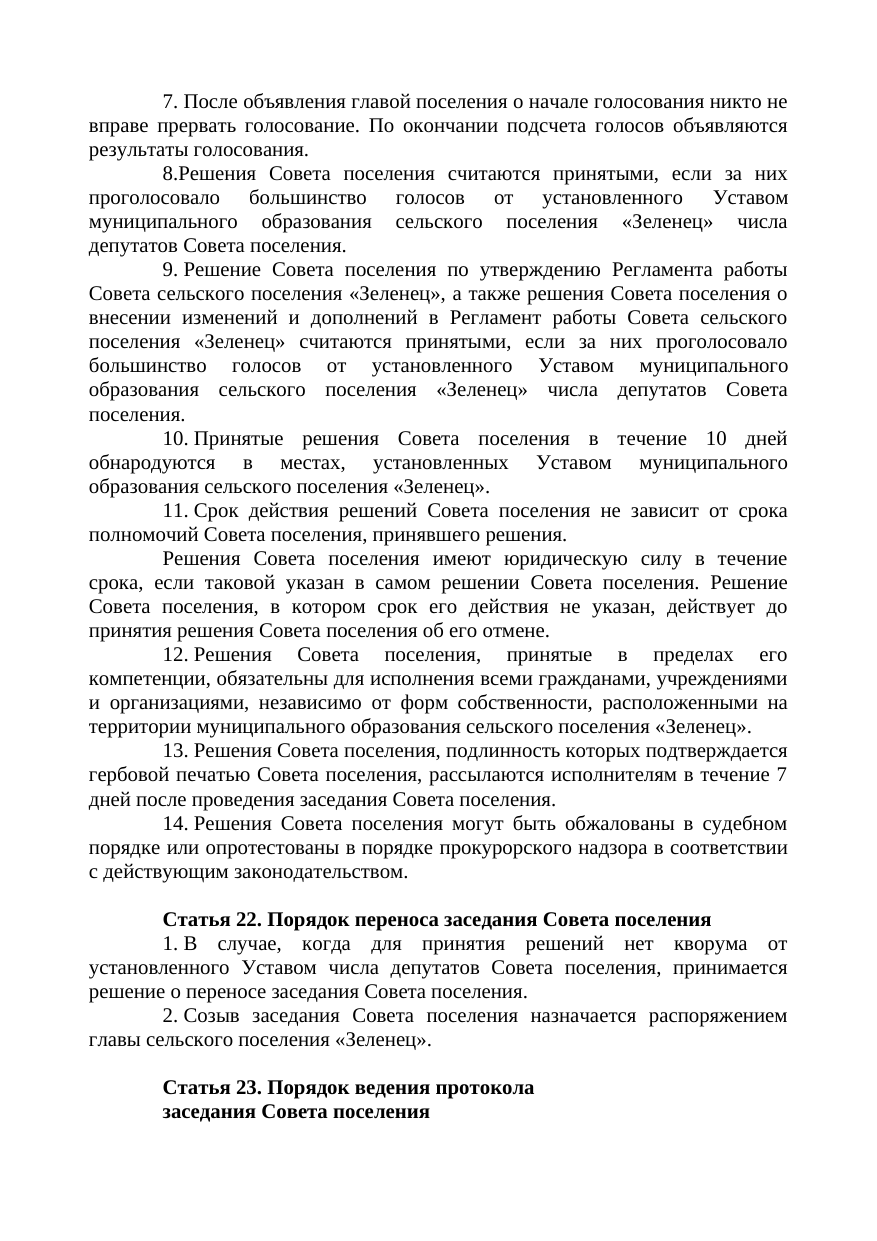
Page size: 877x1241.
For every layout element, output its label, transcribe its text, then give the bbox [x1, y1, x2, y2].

text Статья 22. Порядок переноса заседания Совета поселения [89, 907, 788, 931]
text Статья 23. Порядок ведения протокола [89, 1075, 788, 1099]
text 14. Решения Совета поселения могут быть обжалованы в судебном порядке или опротестованы в порядке прокурорского надзора в соответствии с действующим законодательством. [89, 811, 788, 883]
text заседания Совета поселения [89, 1099, 788, 1123]
text 8.Решения Совета поселения считаются принятыми, если за них проголосовало большинство голосов от установленного Уставом муниципального образования сельского поселения «Зеленец» числа депутатов Совета поселения. [89, 161, 788, 257]
text 10. Принятые решения Совета поселения в течение 10 дней обнародуются в местах, установленных Уставом муниципального образования сельского поселения «Зеленец». [89, 426, 788, 498]
text 9. Решение Совета поселения по утверждению Регламента работы Совета сельского поселения «Зеленец», а также решения Совета поселения о внесении изменений и дополнений в Регламент работы Совета сельского поселения «Зеленец» считаются принятыми, если за них проголосовало большинство голосов от установленного Уставом муниципального образования сельского поселения «Зеленец» числа депутатов Совета поселения. [89, 257, 788, 426]
text 2. Созыв заседания Совета поселения назначается распоряжением главы сельского поселения «Зеленец». [89, 1003, 788, 1051]
text 11. Срок действия решений Совета поселения не зависит от срока полномочий Совета поселения, принявшего решения. [89, 498, 788, 546]
text Решения Совета поселения имеют юридическую силу в течение срока, если таковой указан в самом решении Совета поселения. Решение Совета поселения, в котором срок его действия не указан, действует до принятия решения Совета поселения об его отмене. [89, 546, 788, 642]
text 12. Решения Совета поселения, принятые в пределах его компетенции, обязательны для исполнения всеми гражданами, учреждениями и организациями, независимо от форм собственности, расположенными на территории муниципального образования сельского поселения «Зеленец». [89, 642, 788, 738]
text 1. В случае, когда для принятия решений нет кворума от установленного Уставом числа депутатов Совета поселения, принимается решение о переносе заседания Совета поселения. [89, 931, 788, 1003]
text 7. После объявления главой поселения о начале голосования никто не вправе прервать голосование. По окончании подсчета голосов объявляются результаты голосования. [89, 89, 788, 161]
text 13. Решения Совета поселения, подлинность которых подтверждается гербовой печатью Совета поселения, рассылаются исполнителям в течение 7 дней после проведения заседания Совета поселения. [89, 738, 788, 811]
